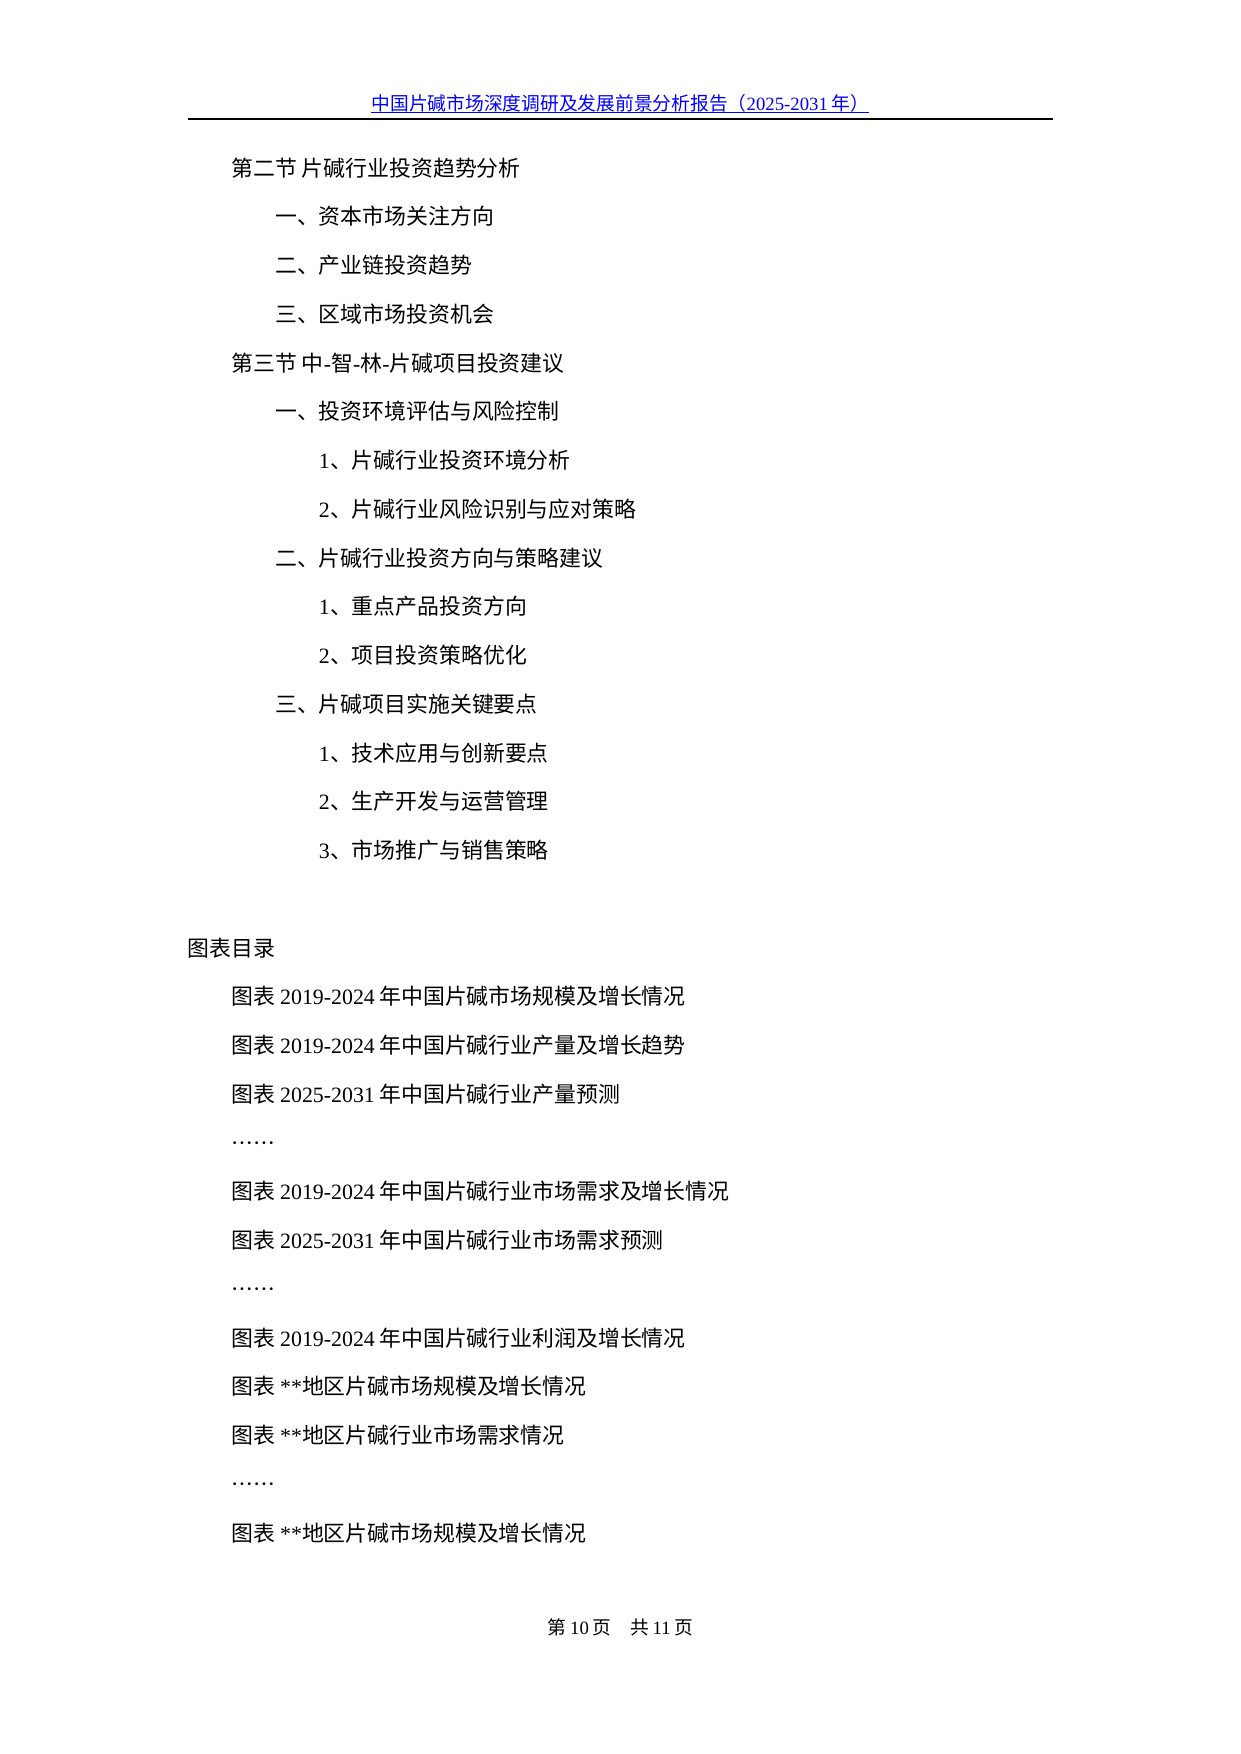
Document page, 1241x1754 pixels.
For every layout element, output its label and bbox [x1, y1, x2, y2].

text [187, 150, 1053, 1548]
